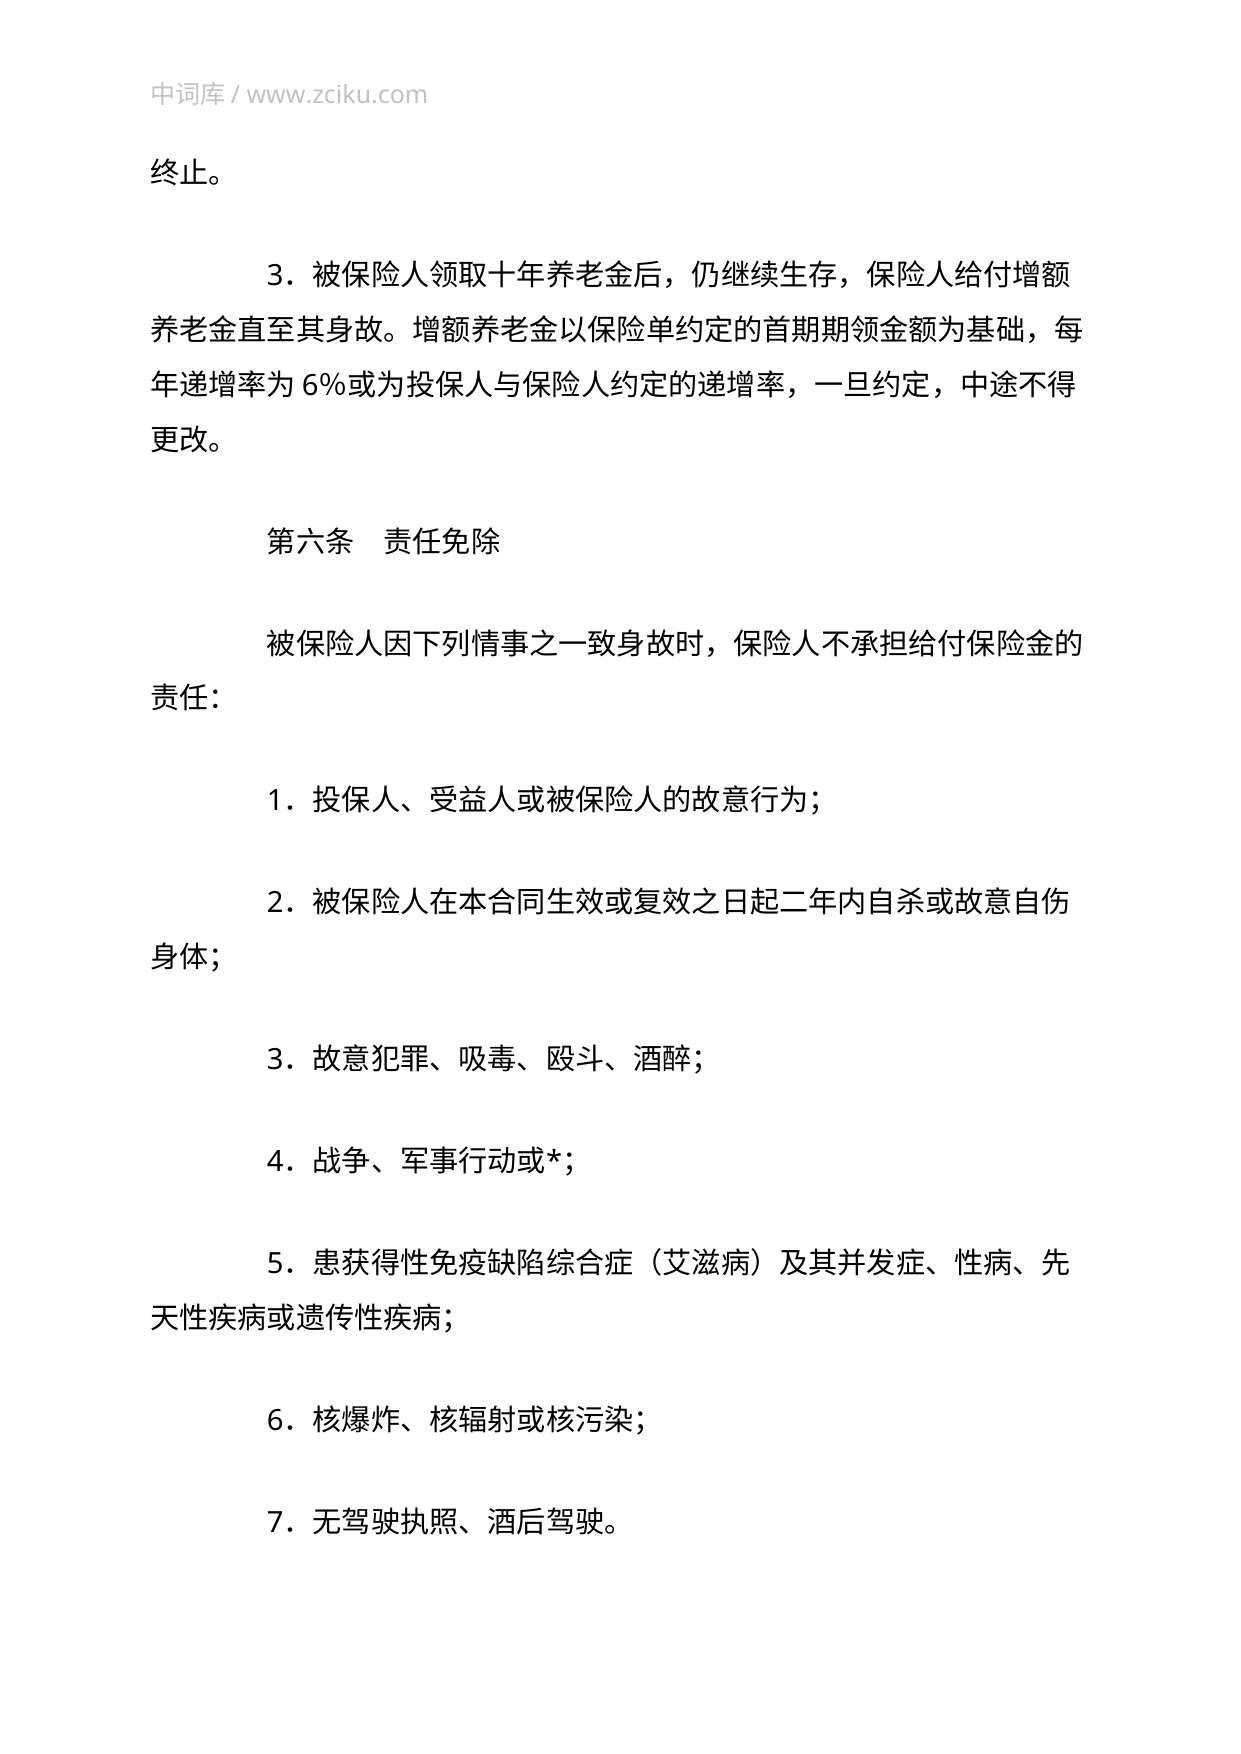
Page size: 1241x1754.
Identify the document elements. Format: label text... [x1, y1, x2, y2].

text 6．核爆炸、核辐射或核污染； [150, 1396, 1090, 1439]
text 3．被保险人领取十年养老金后，仍继续生存，保险人给付增额养老金直至其身故。增额养老金以保险单约定的首期期领金额为基础，每年递增率为6％或为投保人与保险人约定的递增率，一旦约定，中途不得更改。 [150, 252, 1090, 459]
text 1．投保人、受益人或被保险人的故意行为； [150, 777, 1090, 819]
text 3．故意犯罪、吸毒、殴斗、酒醉； [150, 1036, 1090, 1078]
text 5．患获得性免疫缺陷综合症（艾滋病）及其并发症、性病、先天性疾病或遗传性疾病； [150, 1239, 1090, 1337]
text 4．战争、军事行动或*； [150, 1138, 1090, 1180]
text 7．无驾驶执照、酒后驾驶。 [150, 1498, 1090, 1541]
text 2．被保险人在本合同生效或复效之日起二年内自杀或故意自伤身体； [150, 879, 1090, 976]
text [150, 150, 1090, 192]
text 第六条 责任免除 [150, 518, 1090, 561]
text 被保险人因下列情事之一致身故时，保险人不承担给付保险金的责任： [150, 620, 1090, 717]
